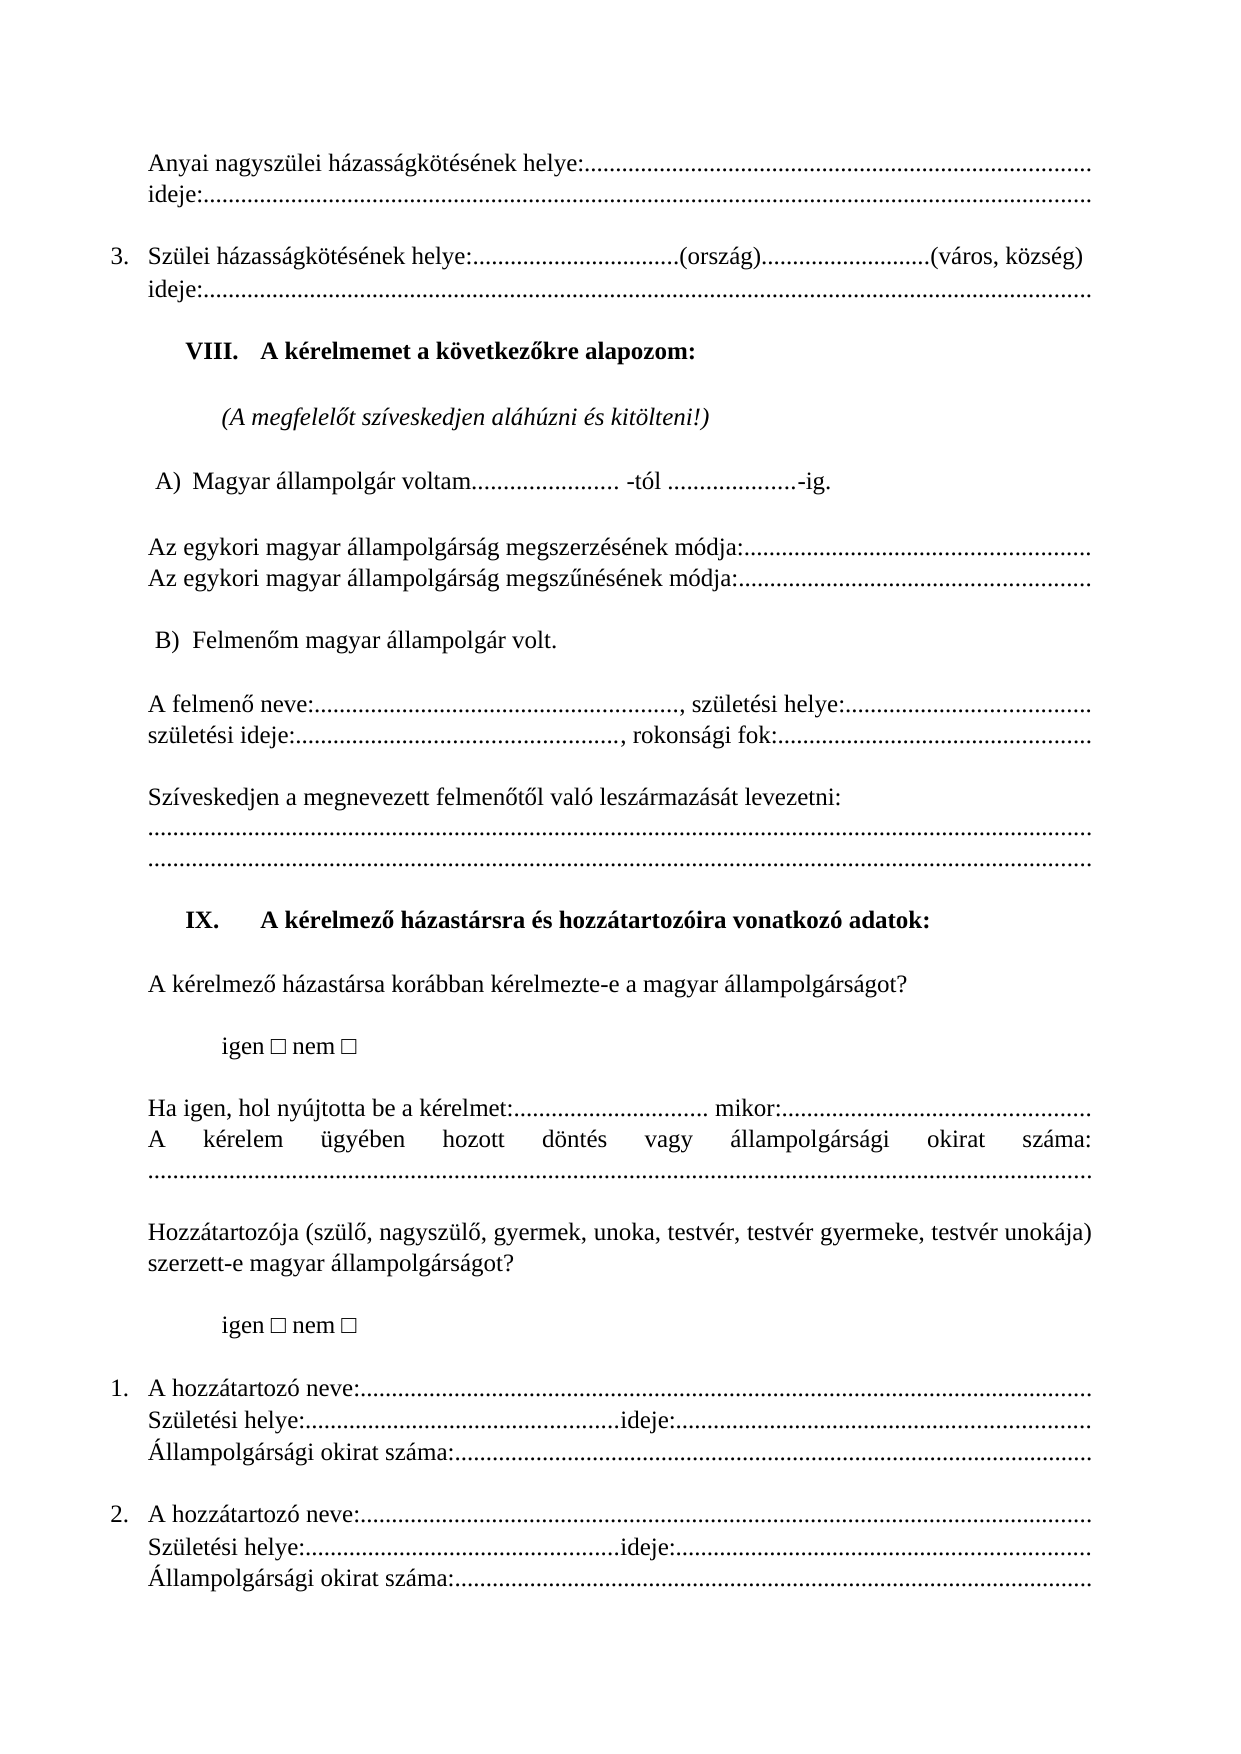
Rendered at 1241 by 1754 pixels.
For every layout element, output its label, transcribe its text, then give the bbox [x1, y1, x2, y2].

list A hozzátartozó neve: [110, 1499, 1093, 1527]
text Az egykori magyar állampolgárság megszűnésének módja: [148, 563, 1093, 592]
list (A megfelelőt szíveskedjen aláhúzni és kitölteni!) [221, 402, 1093, 431]
text igen □ nem □ [148, 1311, 1093, 1339]
text Ha igen, hol nyújtotta be a kérelmet: mikor: [148, 1093, 1093, 1122]
text A felmenő neve: , születési helye: [148, 689, 1093, 718]
text ideje: [148, 274, 1093, 302]
text A kérelmező házastársa korábban kérelmezte-e a magyar állampolgárságot? [148, 969, 1093, 998]
text Hozzátartozója (szülő, nagyszülő, gyermek, unoka, testvér, testvér gyermeke, testvér unokája) szerzett-e magyar állampolgárságot? [148, 1217, 1093, 1277]
list A hozzátartozó neve: [110, 1373, 1093, 1401]
text Az egykori magyar állampolgárság megszerzésének módja: [148, 532, 1093, 561]
text születési ideje: , rokonsági fok: [148, 720, 1093, 749]
list Magyar állampolgár voltam -tól -ig. [155, 466, 1093, 495]
list Szülei házasságkötésének helye: (ország) (város, község) [110, 241, 1093, 269]
list A kérelmező házastársra és hozzátartozóira vonatkozó adatok: [185, 905, 1093, 934]
list Felmenőm magyar állampolgár volt. [154, 625, 1093, 654]
text Születési helye: ideje: [148, 1406, 1093, 1434]
text ideje: [148, 179, 1093, 207]
text Szíveskedjen a megnevezett felmenőtől való leszármazását levezetni: [148, 782, 1093, 811]
text Anyai nagyszülei házasságkötésének helye: [148, 148, 1093, 176]
text A kérelem ügyében hozott döntés vagy állampolgársági okirat száma: [148, 1124, 1093, 1184]
list A kérelmemet a következőkre alapozom: [185, 336, 1093, 364]
text Születési helye: ideje: [148, 1532, 1093, 1561]
text Állampolgársági okirat száma: [148, 1437, 1093, 1465]
text igen □ nem □ [148, 1031, 1093, 1060]
text Állampolgársági okirat száma: [148, 1563, 1093, 1592]
